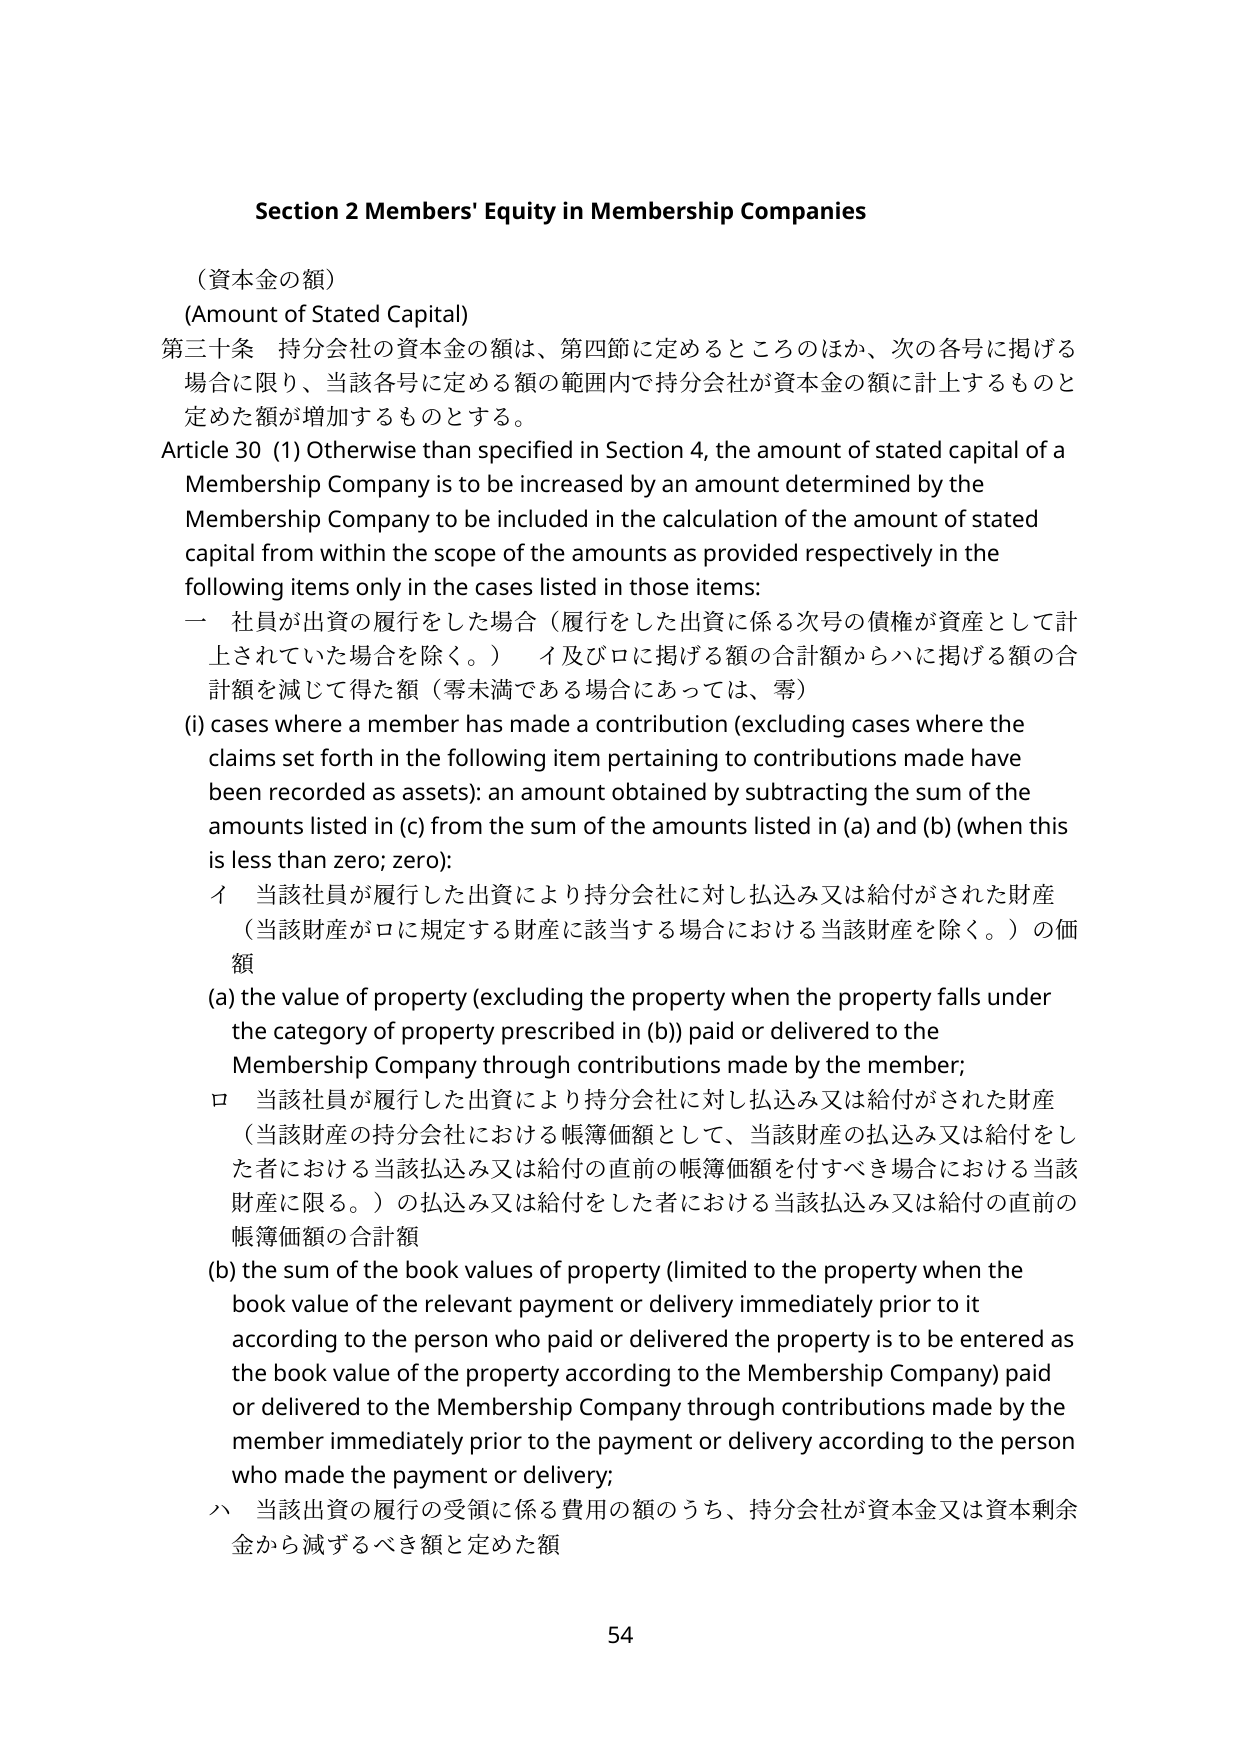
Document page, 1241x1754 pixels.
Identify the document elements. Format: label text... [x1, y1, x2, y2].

text 第三十条 持分会社の資本金の額は、第四節に定めるところのほか、次の各号に掲げる場合に限り、当該各号に定める額の範囲内で持分会社が資本金の額に計上するものと定めた額が増加するものとする。 [161, 330, 1079, 433]
text ハ 当該出資の履行の受領に係る費用の額のうち、持分会社が資本金又は資本剰余金から減ずるべき額と定めた額 [207, 1492, 1079, 1560]
text Section 2 Members' Equity in Membership Companies [253, 194, 1079, 228]
text (Amount of Stated Capital) [184, 296, 1079, 330]
text ロ 当該社員が履行した出資により持分会社に対し払込み又は給付がされた財産（当該財産の持分会社における帳簿価額として、当該財産の払込み又は給付をした者における当該払込み又は給付の直前の帳簿価額を付すべき場合における当該財産に限る。）の払込み又は給付をした者における当該払込み又は給付の直前の帳簿価額の合計額 [207, 1082, 1079, 1253]
text （資本金の額） [184, 262, 1079, 296]
text イ 当該社員が履行した出資により持分会社に対し払込み又は給付がされた財産（当該財産がロに規定する財産に該当する場合における当該財産を除く。）の価額 [207, 877, 1079, 979]
text (a) the value of property (excluding the property when the property falls under the category of property prescribed in (b)) paid or delivered to the Membership Company through contributions made by the member; [207, 979, 1079, 1082]
text (b) the sum of the book values of property (limited to the property when the book value of the relevant payment or delivery immediately prior to it according to the person who paid or delivered the property is to be entered as the book value of the property according to the Membership Company) paid or delivered to the Membership Company through contributions made by the member immediately prior to the payment or delivery according to the person who made the payment or delivery; [207, 1253, 1079, 1492]
text (i) cases where a member has made a contribution (excluding cases where the claims set forth in the following item pertaining to contributions made have been recorded as assets): an amount obtained by subtracting the sum of the amounts listed in (c) from the sum of the amounts listed in (a) and (b) (when this is less than zero; zero): [184, 706, 1079, 877]
text 一 社員が出資の履行をした場合（履行をした出資に係る次号の債権が資産として計上されていた場合を除く。） イ及びロに掲げる額の合計額からハに掲げる額の合計額を減じて得た額（零未満である場合にあっては、零） [184, 604, 1079, 706]
text Article 30 (1) Otherwise than specified in Section 4, the amount of stated capital of a Membership Company is to be increased by an amount determined by the Membership Company to be included in the calculation of the amount of stated capital from within the scope of the amounts as provided respectively in the following items only in the cases listed in those items: [161, 433, 1079, 604]
